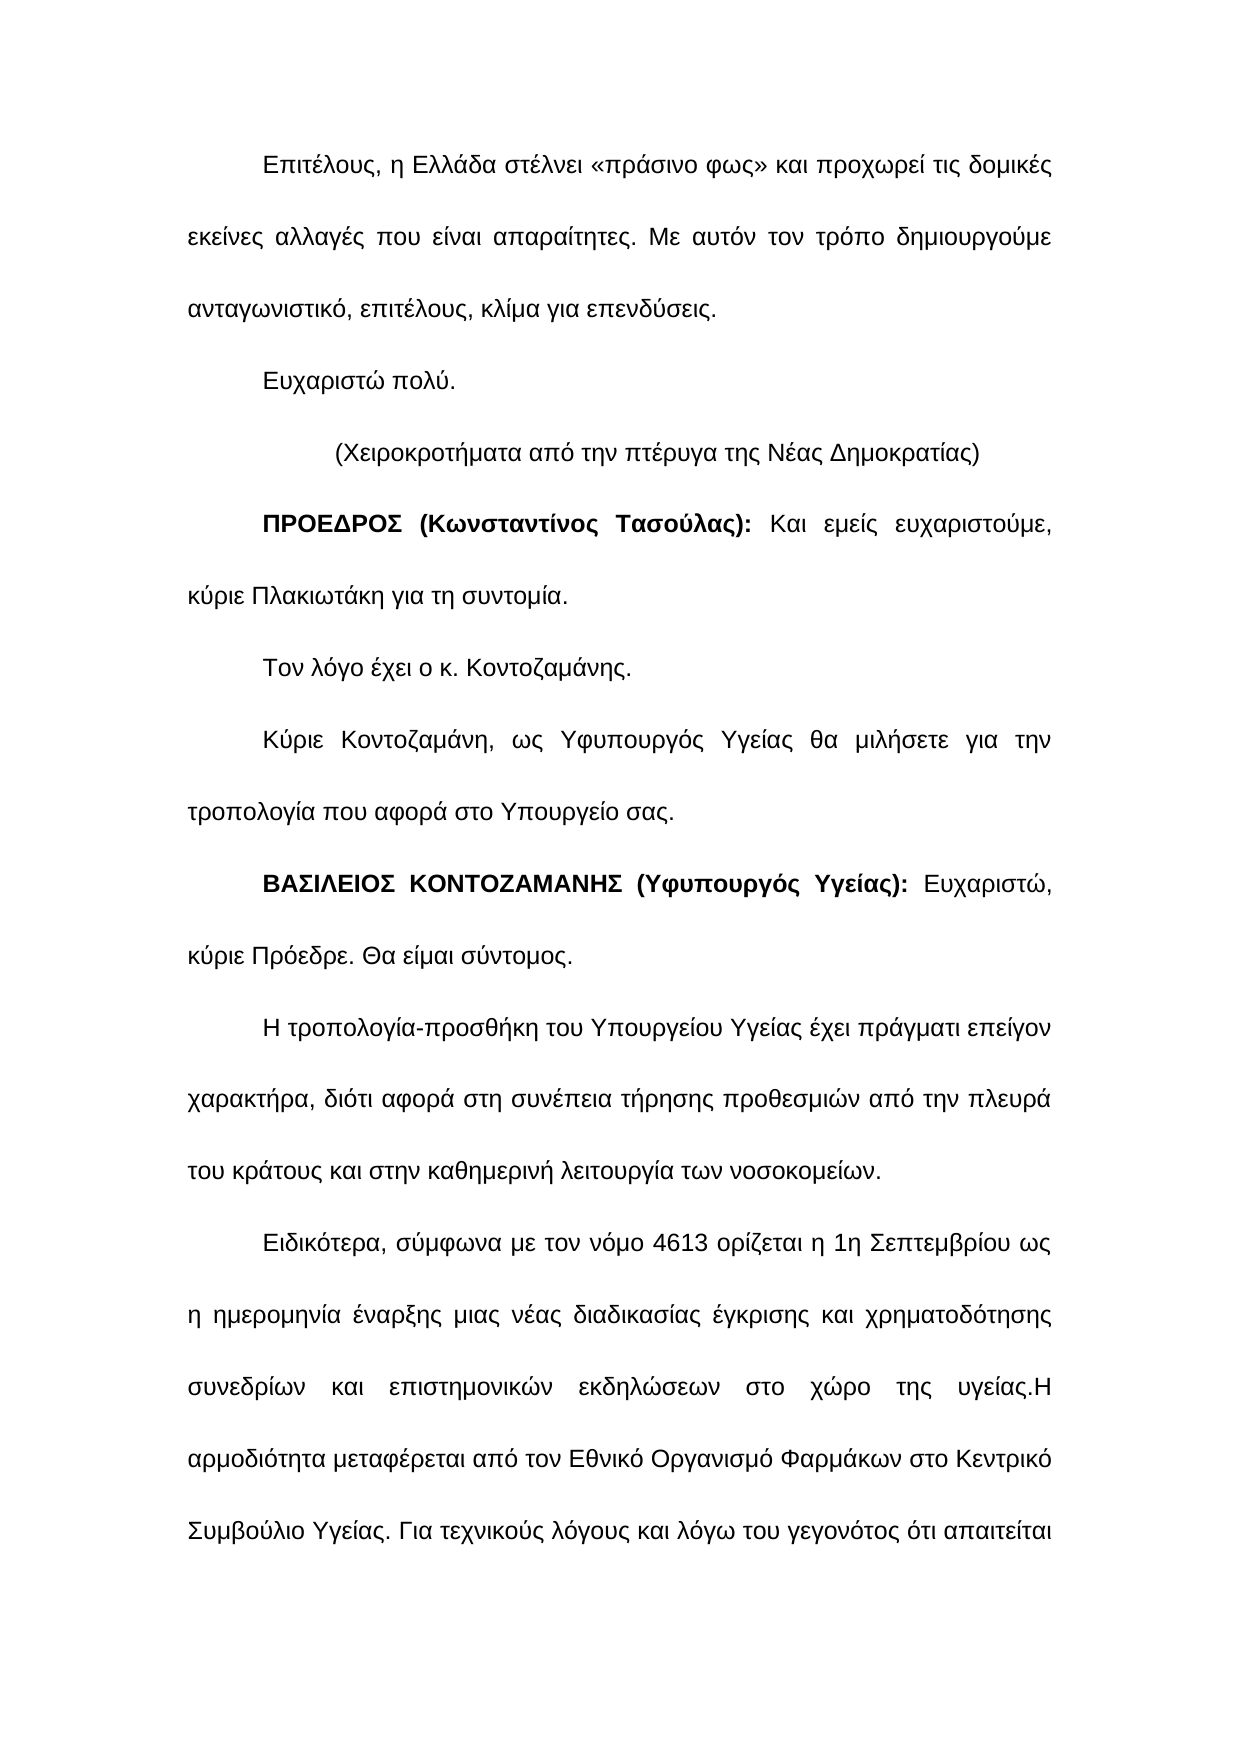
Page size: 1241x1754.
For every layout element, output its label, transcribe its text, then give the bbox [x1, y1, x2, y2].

text Η τροπολογία-προσθήκη του Υπουργείου Υγείας έχει πράγματι επείγον χαρακτήρα, διότι αφορά στη συνέπεια τήρησης προθεσμιών από την πλευρά του κράτους και στην καθημερινή λειτουργία των νοσοκομείων. [187, 1012, 1053, 1185]
text Τον λόγο έχει ο κ. Κοντοζαμάνης. [187, 653, 1053, 682]
text Κύριε Κοντοζαμάνη, ως Υφυπουργός Υγείας θα μιλήσετε για την τροπολογία που αφορά στο Υπουργείο σας. [187, 725, 1053, 826]
text Ευχαριστώ πολύ. [187, 366, 1053, 394]
text ΠΡΟΕΔΡΟΣ (Κωνσταντίνος Τασούλας): Και εμείς ευχαριστούμε, κύριε Πλακιωτάκη για τη συντομία. [187, 509, 1053, 610]
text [187, 1228, 1053, 1544]
text ΒΑΣΙΛΕΙΟΣ ΚΟΝΤΟΖΑΜΑΝΗΣ (Υφυπουργός Υγείας): Ευχαριστώ, κύριε Πρόεδρε. Θα είμαι σύντομος. [187, 869, 1053, 969]
text Επιτέλους, η Ελλάδα στέλνει «πράσινο φως» και προχωρεί τις δομικές εκείνες αλλαγές που είναι απαραίτητες. Με αυτόν τον τρόπο δημιουργούμε ανταγωνιστικό, επιτέλους, κλίμα για επενδύσεις. [187, 150, 1053, 322]
text (Χειροκροτήματα από την πτέρυγα της Νέας Δημοκρατίας) [187, 437, 1053, 466]
